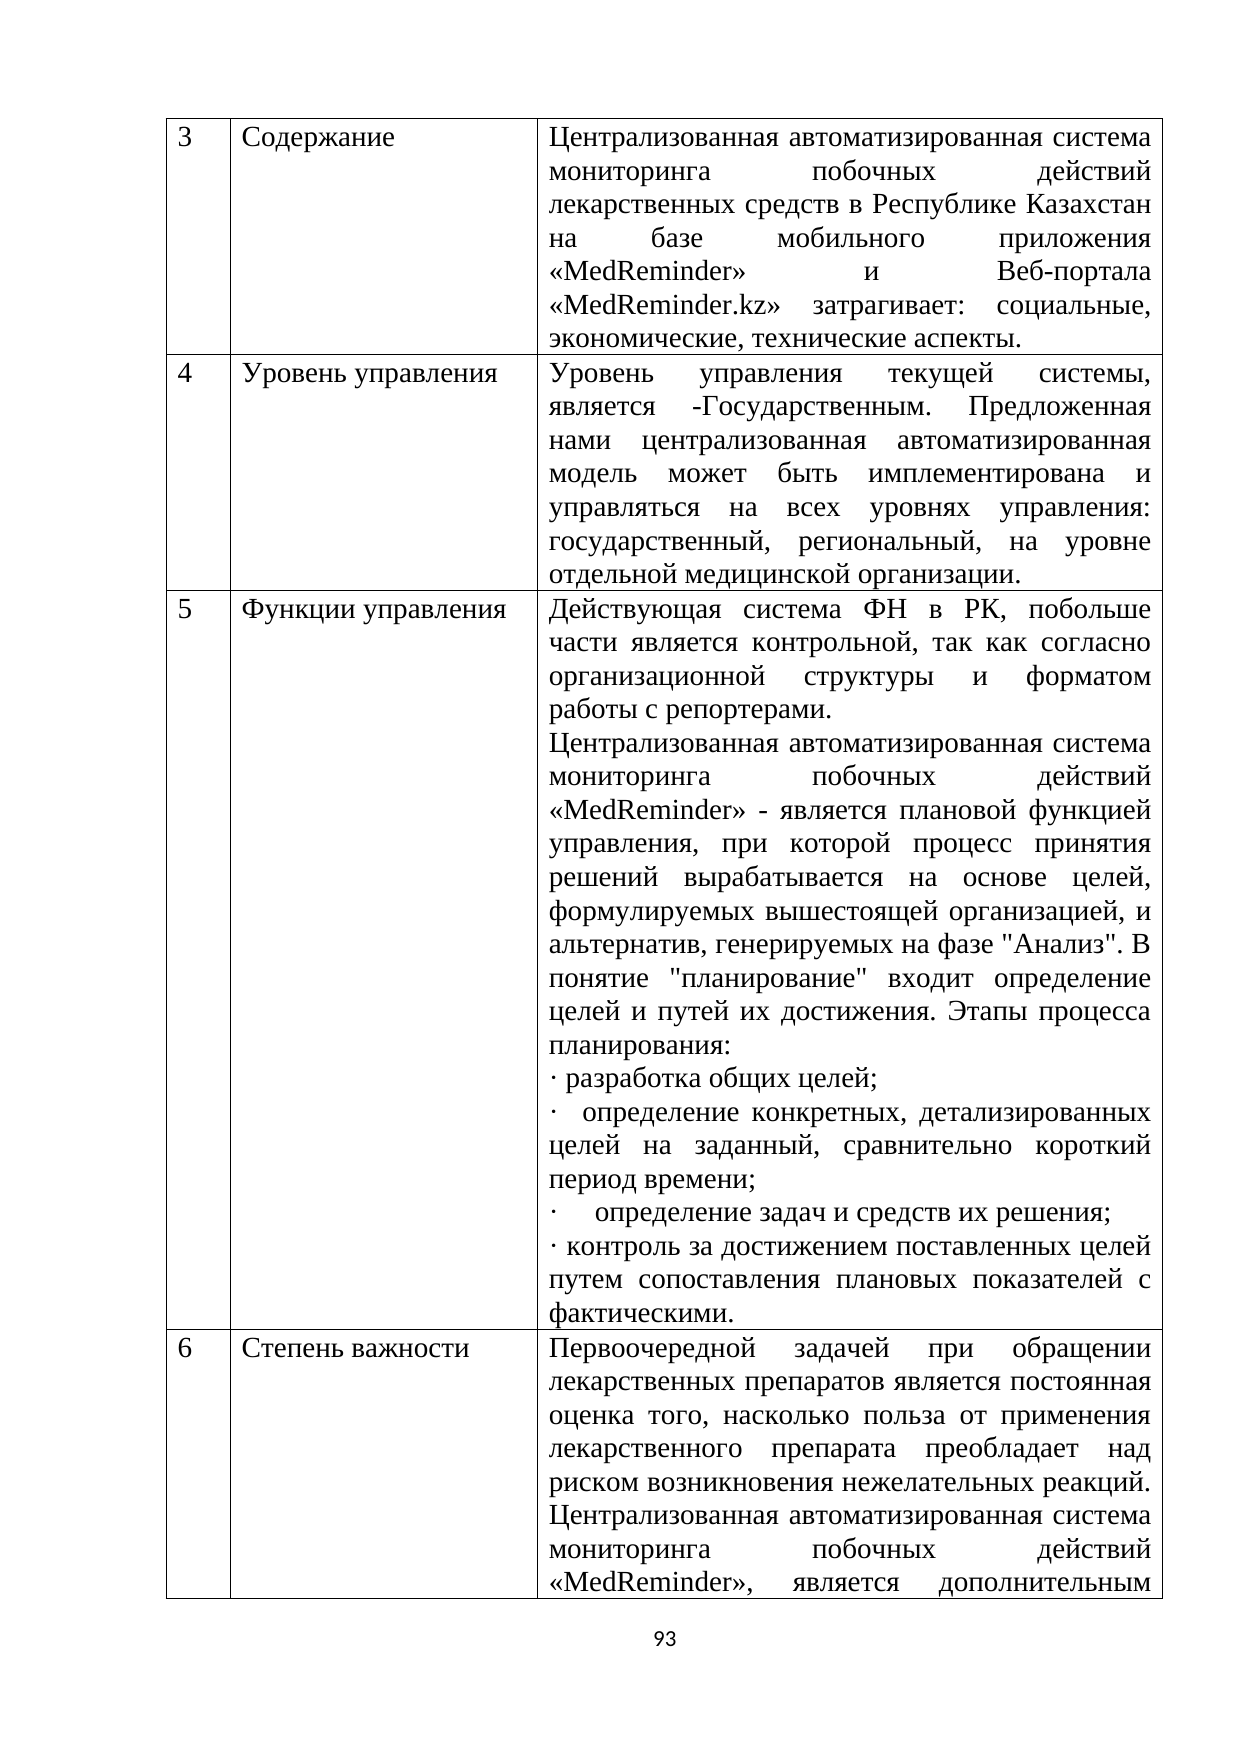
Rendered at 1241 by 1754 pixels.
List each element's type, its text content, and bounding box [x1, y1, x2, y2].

table_cell Функции управления [231, 591, 537, 1329]
table_cell Степень важности [231, 1330, 537, 1598]
table_cell 6 [167, 1330, 230, 1598]
table_cell Содержание [231, 119, 537, 354]
table_cell 4 [167, 355, 230, 590]
table_cell Уровень управления [231, 355, 537, 590]
table_cell Уровень управления текущей системы, является -Государственным. Предложенная нами централизованная автоматизированная модель может быть имплементирована и управляться на всех уровнях управления: государственный, региональный, на уровне отдельной медицинской организации. [538, 355, 1162, 590]
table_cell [538, 1330, 1162, 1598]
table_cell Действующая система ФН в РК, побольше части является контрольной, так как согласно организационной структуры и форматом работы с репортерами. Централизованная автоматизированная система мониторинга побочных действий «MedReminder» - является плановой функцией управления, при которой процесс принятия решений вырабатывается на основе целей, формулируемых вышестоящей организацией, и альтернатив, генерируемых на фазе "Анализ". В понятие "планирование" входит определение целей и путей их достижения. Этапы процесса планирования: · разработка общих целей; · определение конкретных, детализированных целей на заданный, сравнительно короткий период времени; · определение задач и средств их решения; · контроль за достижением поставленных целей путем сопоставления плановых показателей с фактическими. [538, 591, 1162, 1329]
table_cell 3 [167, 119, 230, 354]
table_cell Централизованная автоматизированная система мониторинга побочных действий лекарственных средств в Республике Казахстан на базе мобильного приложения «MedReminder» и Веб-портала «MedReminder.kz» затрагивает: социальные, экономические, технические аспекты. [538, 119, 1162, 354]
table_cell 5 [167, 591, 230, 1329]
